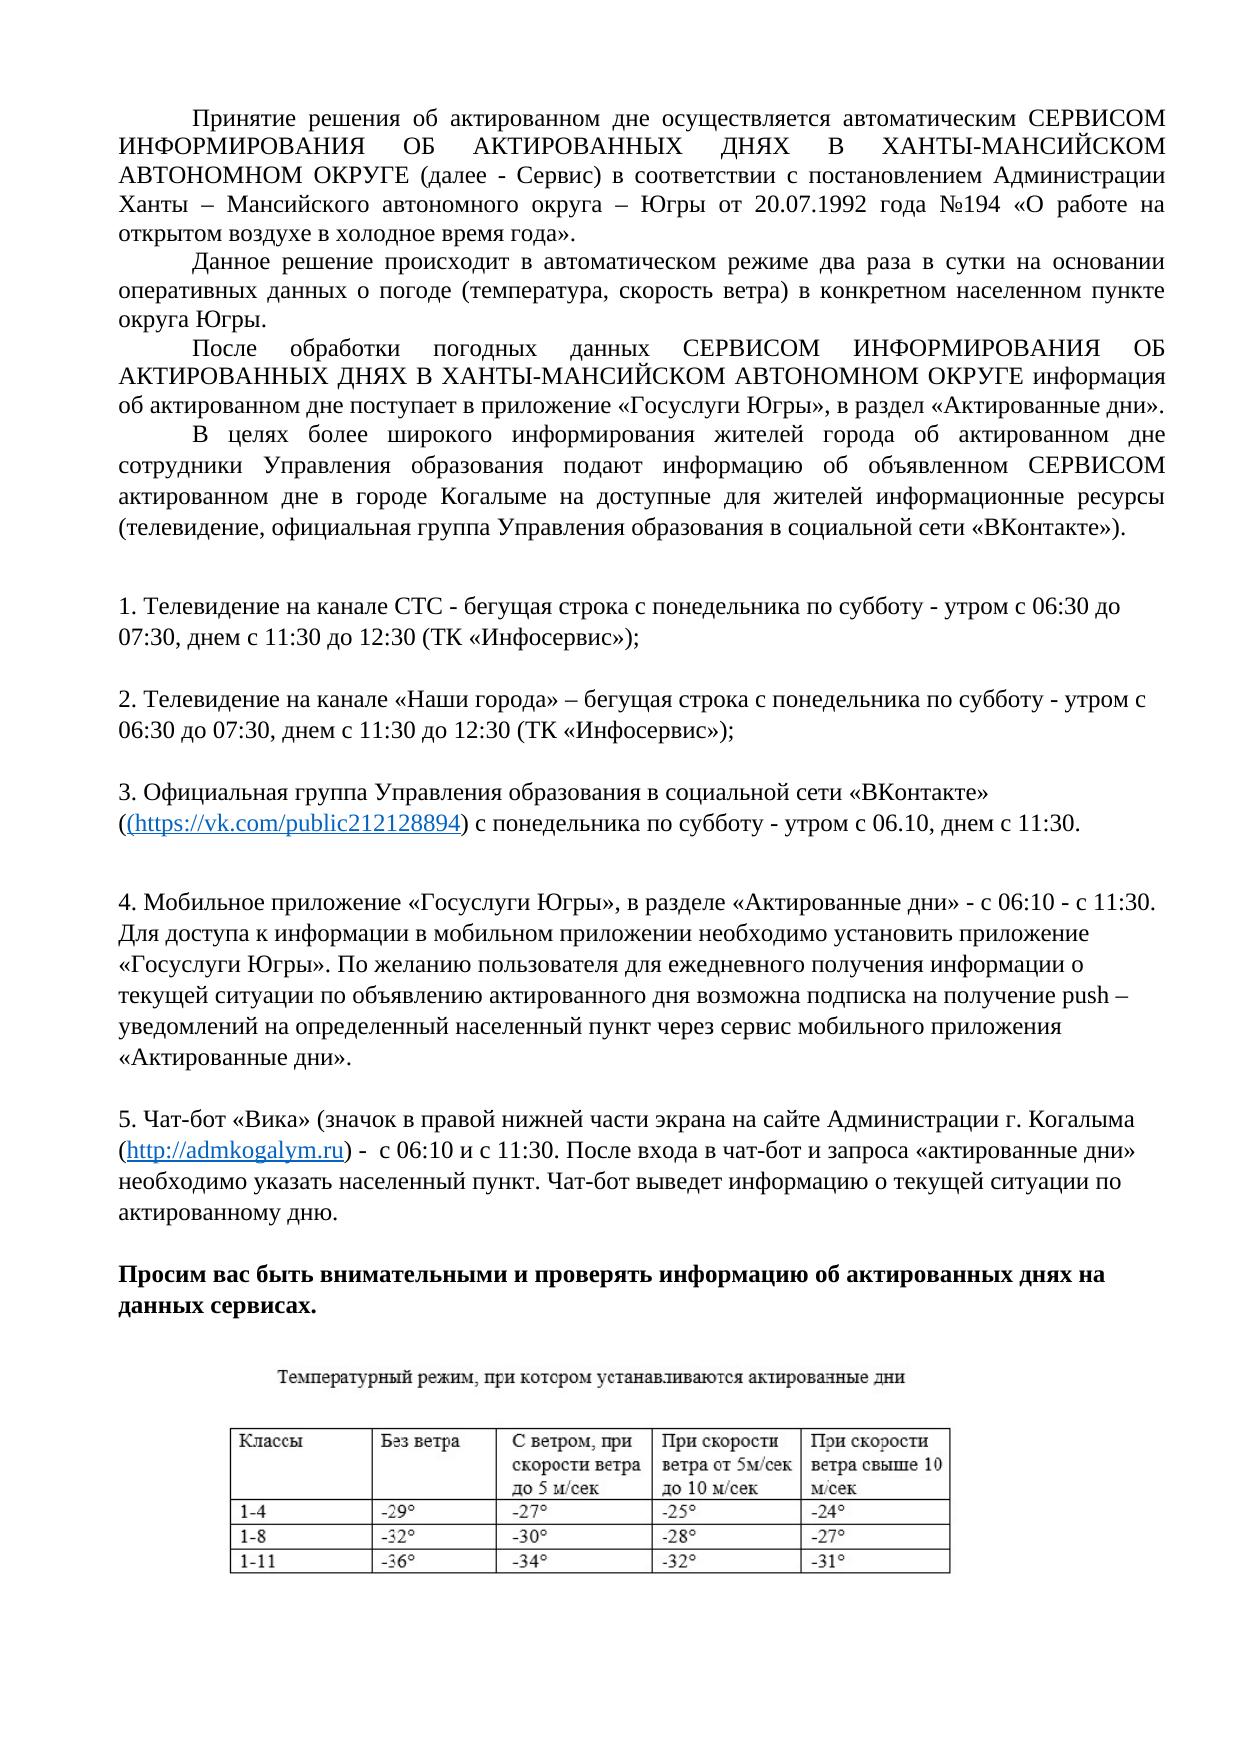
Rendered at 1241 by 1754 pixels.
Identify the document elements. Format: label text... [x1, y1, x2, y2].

text 4. Мобильное приложение «Госуслуги Югры», в разделе «Актированные дни» - с 06:10 - с 11:30. Для доступа к информации в мобильном приложении необходимо установить приложение «Госуслуги Югры». По желанию пользователя для ежедневного получения информации о текущей ситуации по объявлению актированного дня возможна подписка на получение push – уведомлений на определенный населенный пункт через сервис мобильного приложения «Актированные дни». 5. Чат-бот «Вика» (значок в правой нижней части экрана на сайте Администрации г. Когалыма (http://admkogalym.ru) - с 06:10 и с 11:30. После входа в чат-бот и запроса «актированные дни» необходимо указать населенный пункт. Чат-бот выведет информацию о текущей ситуации по актированному дню. Просим вас быть внимательными и проверять информацию об актированных днях на данных сервисах. [118, 856, 1167, 1319]
text В целях более широкого информирования жителей города об актированном дне сотрудники Управления образования подают информацию об объявленном СЕРВИСОМ актированном дне в городе Когалыме на доступные для жителей информационные ресурсы (телевидение, официальная группа Управления образования в социальной сети «ВКонтакте»). [118, 419, 1167, 541]
picture [191, 1338, 999, 1596]
text Данное решение происходит в автоматическом режиме два раза в сутки на основании оперативных данных о погоде (температура, скорость ветра) в конкретном населенном пункте округа Югры. [118, 246, 1167, 333]
text После обработки погодных данных СЕРВИСОМ ИНФОРМИРОВАНИЯ ОБ АКТИРОВАННЫХ ДНЯХ В ХАНТЫ-МАНСИЙСКОМ АВТОНОМНОМ ОКРУГЕ информация об актированном дне поступает в приложение «Госуслуги Югры», в раздел «Актированные дни». [118, 333, 1167, 419]
text 1. Телевидение на канале СТС - бегущая строка с понедельника по субботу - утром с 06:30 до 07:30, днем с 11:30 до 12:30 (ТК «Инфосервис»); 2. Телевидение на канале «Наши города» – бегущая строка с понедельника по субботу - утром с 06:30 до 07:30, днем с 11:30 до 12:30 (ТК «Инфосервис»); 3. Официальная группа Управления образования в социальной сети «ВКонтакте» ((https://vk.com/public212128894) с понедельника по субботу - утром с 06.10, днем с 11:30. [118, 560, 1167, 837]
text Принятие решения об актированном дне осуществляется автоматическим СЕРВИСОМ ИНФОРМИРОВАНИЯ ОБ АКТИРОВАННЫХ ДНЯХ В ХАНТЫ-МАНСИЙСКОМ АВТОНОМНОМ ОКРУГЕ (далее - Сервис) в соответствии с постановлением Администрации Ханты – Мансийского автономного округа – Югры от 20.07.1992 года №194 «О работе на открытом воздухе в холодное время года». [118, 103, 1167, 246]
